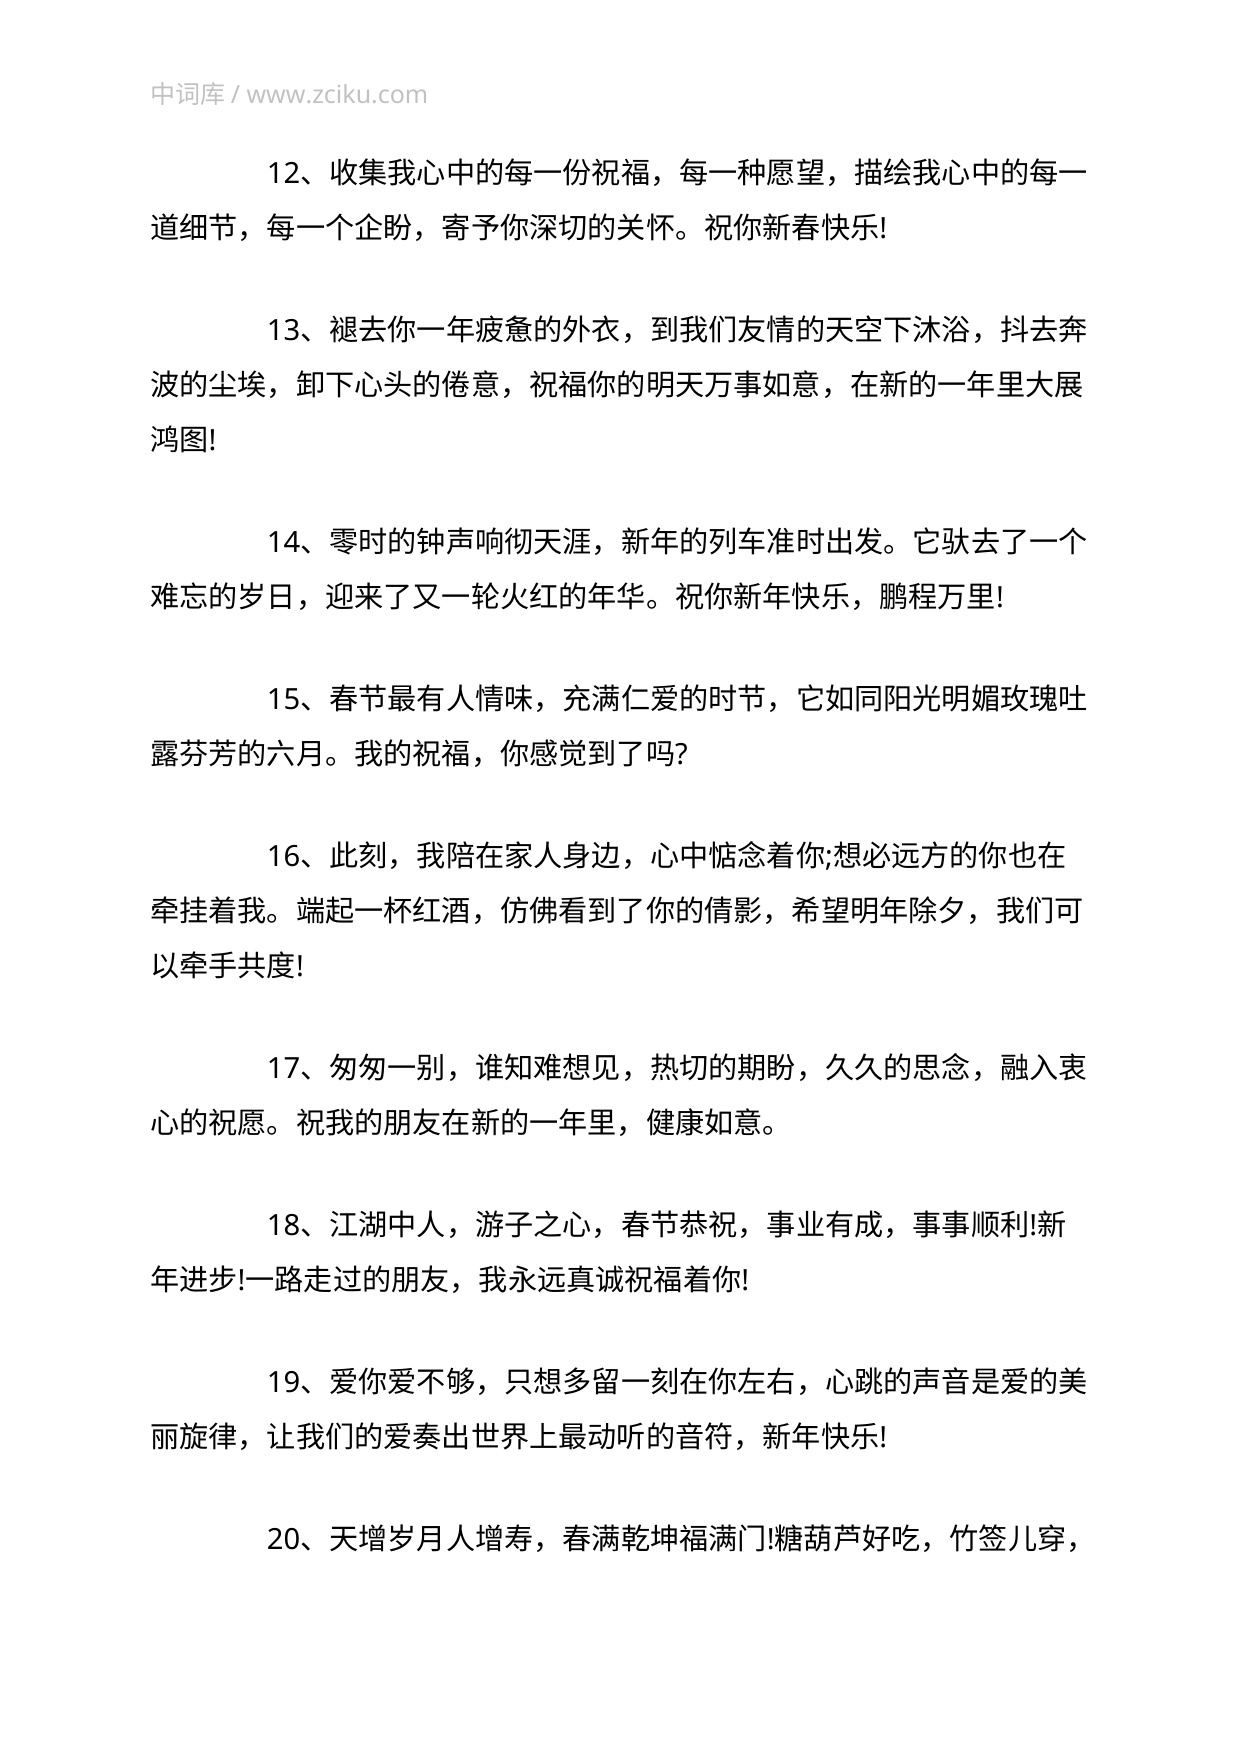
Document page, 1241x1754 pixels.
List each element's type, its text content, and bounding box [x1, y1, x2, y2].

text 13、褪去你一年疲惫的外衣，到我们友情的天空下沐浴，抖去奔波的尘埃，卸下心头的倦意，祝福你的明天万事如意，在新的一年里大展鸿图! [150, 307, 1090, 459]
text 14、零时的钟声响彻天涯，新年的列车准时出发。它驮去了一个难忘的岁日，迎来了又一轮火红的年华。祝你新年快乐，鹏程万里! [150, 519, 1090, 616]
text 16、此刻，我陪在家人身边，心中惦念着你;想必远方的你也在牵挂着我。端起一杯红酒，仿佛看到了你的倩影，希望明年除夕，我们可以牵手共度! [150, 833, 1090, 985]
text 17、匆匆一别，谁知难想见，热切的期盼，久久的思念，融入衷心的祝愿。祝我的朋友在新的一年里，健康如意。 [150, 1045, 1090, 1142]
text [150, 1515, 1090, 1558]
text 19、爱你爱不够，只想多留一刻在你左右，心跳的声音是爱的美丽旋律，让我们的爱奏出世界上最动听的音符，新年快乐! [150, 1358, 1090, 1456]
text 15、春节最有人情味，充满仁爱的时节，它如同阳光明媚玫瑰吐露芬芳的六月。我的祝福，你感觉到了吗? [150, 676, 1090, 773]
text 18、江湖中人，游子之心，春节恭祝，事业有成，事事顺利!新年进步!一路走过的朋友，我永远真诚祝福着你! [150, 1201, 1090, 1299]
text 12、收集我心中的每一份祝福，每一种愿望，描绘我心中的每一道细节，每一个企盼，寄予你深切的关怀。祝你新春快乐! [150, 150, 1090, 247]
